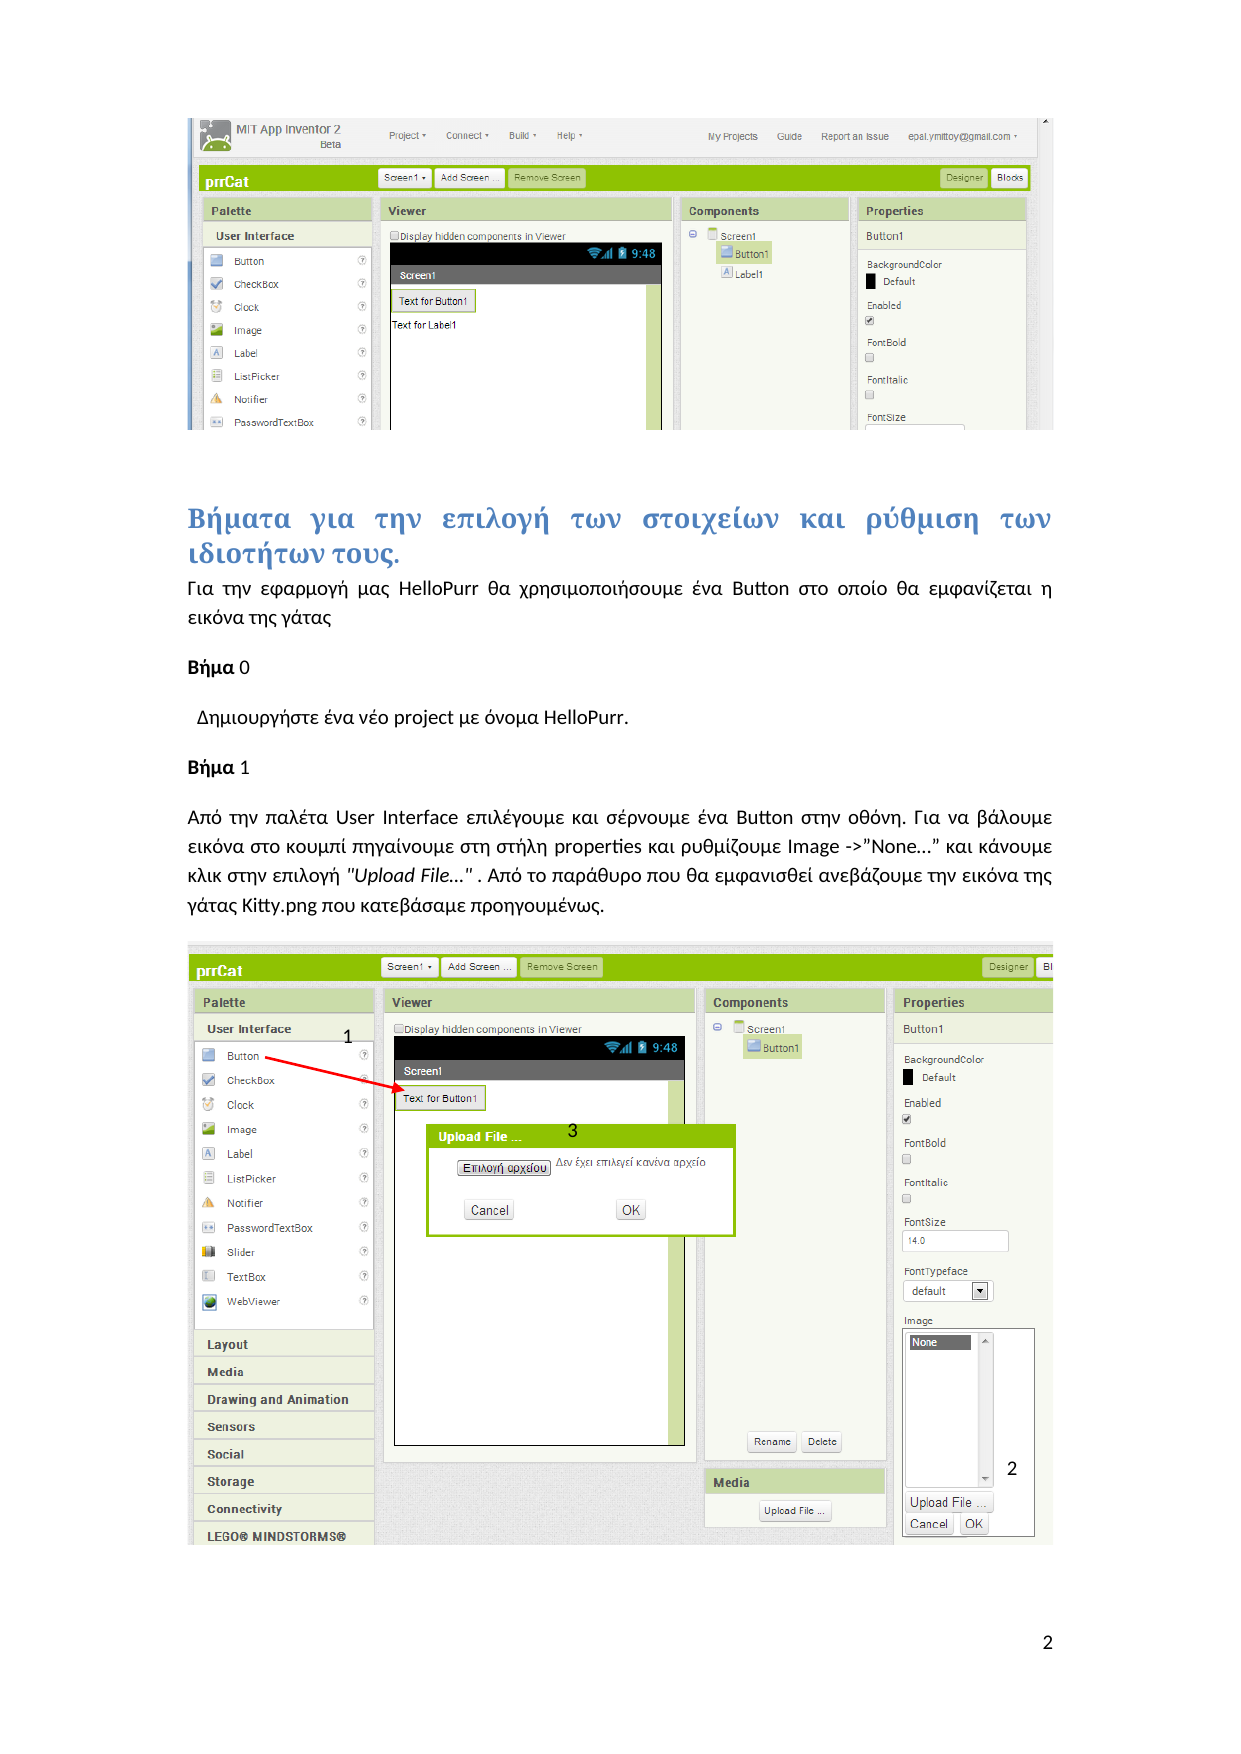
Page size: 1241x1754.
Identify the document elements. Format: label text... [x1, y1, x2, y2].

subtitle Βήματα για την επιλογή των στοιχείων και ρύθμιση των ιδιοτήτων τους. [187, 504, 1053, 571]
text Για την εφαρμογή μας HelloPurr θα χρησιμοποιήσουμε ένα Button στο οποίο θα εμφανίζεται η εικόνα της γάτας [187, 575, 1053, 630]
text Δημιουργήστε ένα νέο project με όνομα HelloPurr. [187, 704, 1053, 730]
picture [187, 941, 1054, 1545]
text Βήμα 1 [187, 754, 1053, 780]
text Βήμα 0 [187, 654, 1053, 680]
picture [187, 118, 1054, 430]
text Από την παλέτα User Interface επιλέγουμε και σέρνουμε ένα Button στην οθόνη. Για να βάλουμε εικόνα στο κουμπί πηγαίνουμε στη στήλη properties και ρυθμίζουμε Image ->”None…” και κάνουμε κλικ στην επιλογή "Upload File…" . Από το παράθυρο που θα εμφανισθεί ανεβάζουμε την εικόνα της γάτας Kitty.png που κατεβάσαμε προηγουμένως. [187, 804, 1053, 917]
